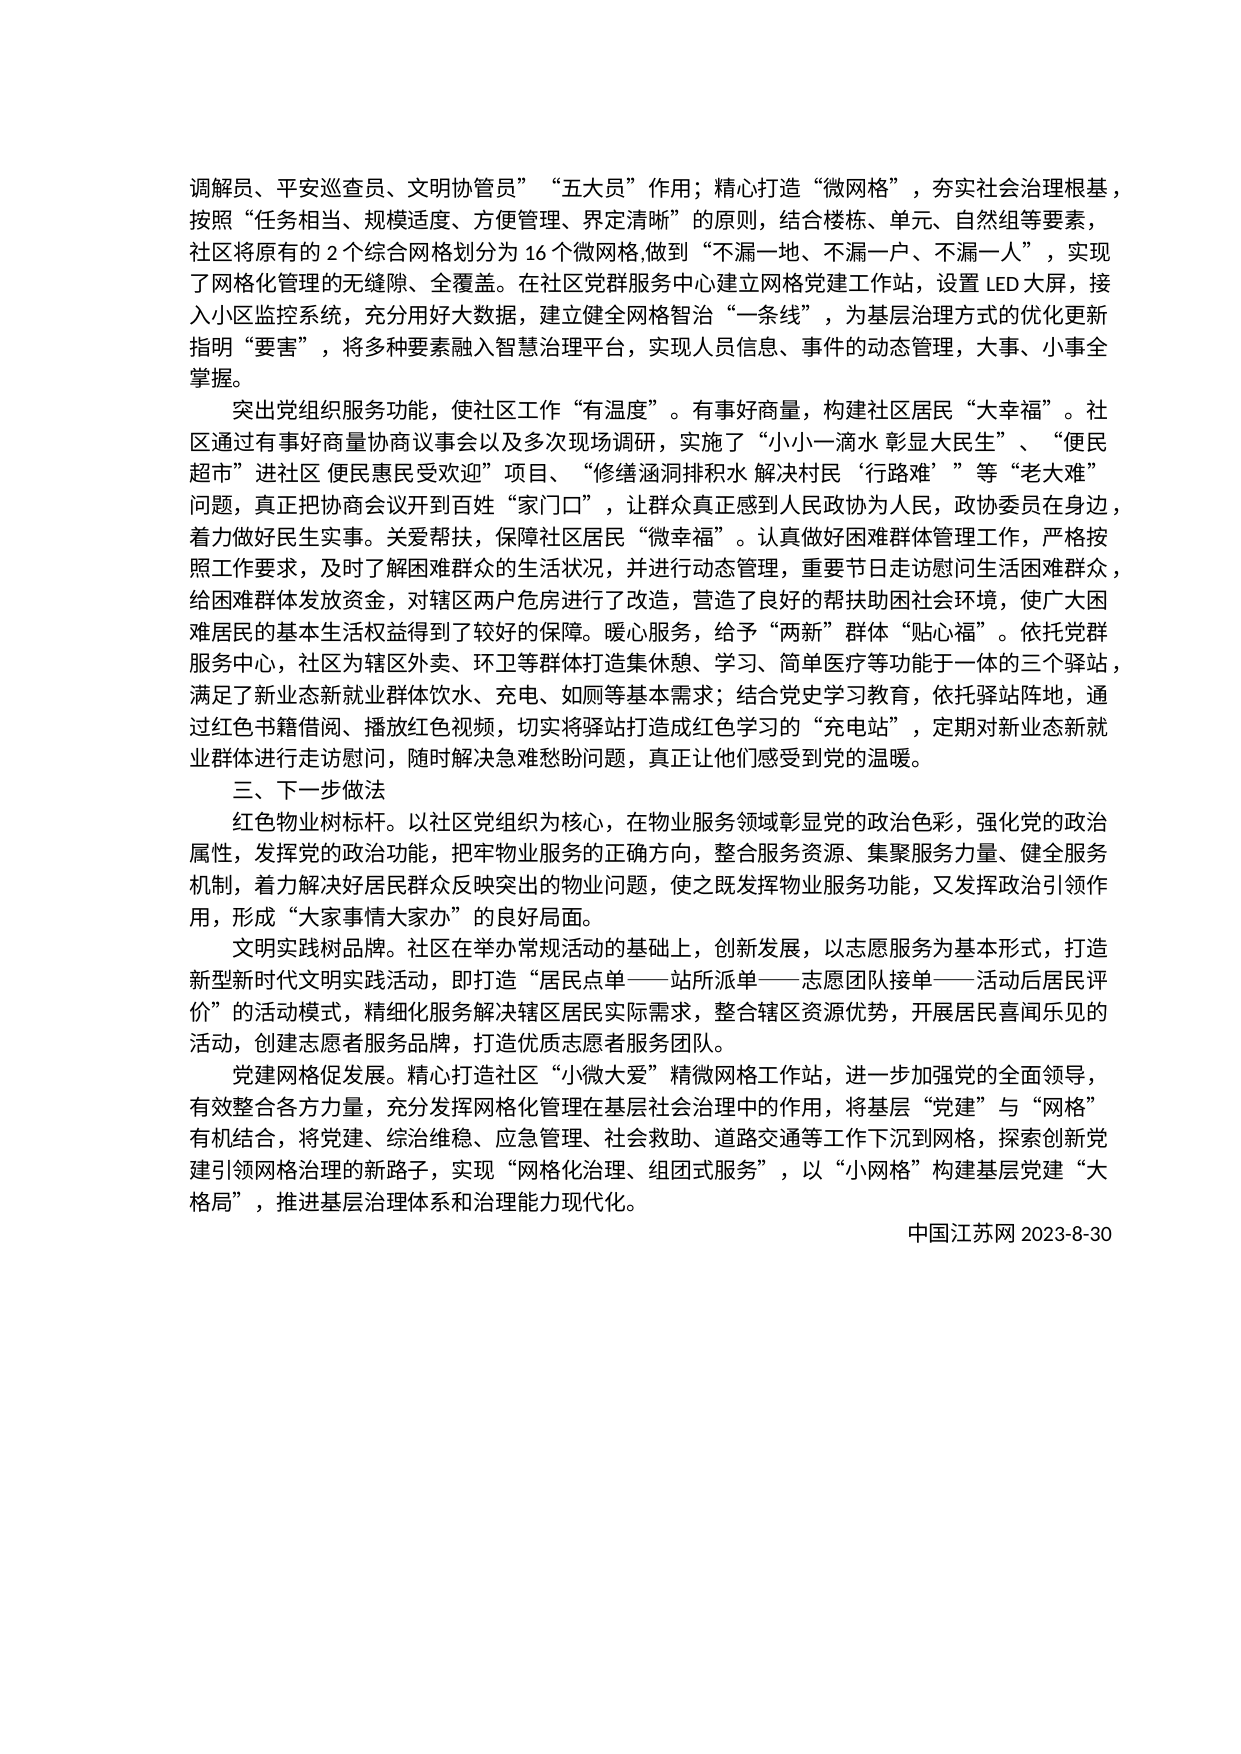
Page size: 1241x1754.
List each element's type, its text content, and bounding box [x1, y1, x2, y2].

text 红色物业树标杆。以社区党组织为核心，在物业服务领域彰显党的政治色彩，强化党的政治属性，发挥党的政治功能，把牢物业服务的正确方向，整合服务资源、集聚服务力量、健全服务机制，着力解决好居民群众反映突出的物业问题，使之既发挥物业服务功能，又发挥政治引领作用，形成“大家事情大家办”的良好局面。 [189, 804, 1111, 931]
text 中国江苏网2023-8-30 [189, 1216, 1111, 1248]
text 文明实践树品牌。社区在举办常规活动的基础上，创新发展，以志愿服务为基本形式，打造新型新时代文明实践活动，即打造“居民点单——站所派单——志愿团队接单——活动后居民评价”的活动模式，精细化服务解决辖区居民实际需求，整合辖区资源优势，开展居民喜闻乐见的活动，创建志愿者服务品牌，打造优质志愿者服务团队。 [189, 931, 1111, 1058]
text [189, 171, 1111, 393]
text 党建网格促发展。精心打造社区“小微大爱”精微网格工作站，进一步加强党的全面领导，有效整合各方力量，充分发挥网格化管理在基层社会治理中的作用，将基层“党建”与“网格”有机结合，将党建、综治维稳、应急管理、社会救助、道路交通等工作下沉到网格，探索创新党建引领网格治理的新路子，实现“网格化治理、组团式服务”，以“小网格”构建基层党建“大格局”，推进基层治理体系和治理能力现代化。 [189, 1058, 1111, 1216]
text 突出党组织服务功能，使社区工作“有温度”。有事好商量，构建社区居民“大幸福”。社区通过有事好商量协商议事会以及多次现场调研，实施了“小小一滴水 彰显大民生”、“便民超市”进社区 便民惠民受欢迎”项目、“修缮涵洞排积水 解决村民‘行路难’”等“老大难”问题，真正把协商会议开到百姓“家门口”，让群众真正感到人民政协为人民，政协委员在身边，着力做好民生实事。关爱帮扶，保障社区居民“微幸福”。认真做好困难群体管理工作，严格按照工作要求，及时了解困难群众的生活状况，并进行动态管理，重要节日走访慰问生活困难群众，给困难群体发放资金，对辖区两户危房进行了改造，营造了良好的帮扶助困社会环境，使广大困难居民的基本生活权益得到了较好的保障。暖心服务，给予“两新”群体“贴心福”。依托党群服务中心，社区为辖区外卖、环卫等群体打造集休憩、学习、简单医疗等功能于一体的三个驿站，满足了新业态新就业群体饮水、充电、如厕等基本需求；结合党史学习教育，依托驿站阵地，通过红色书籍借阅、播放红色视频，切实将驿站打造成红色学习的“充电站”，定期对新业态新就业群体进行走访慰问，随时解决急难愁盼问题，真正让他们感受到党的温暖。 [189, 393, 1111, 773]
text 三、下一步做法 [189, 773, 1111, 804]
